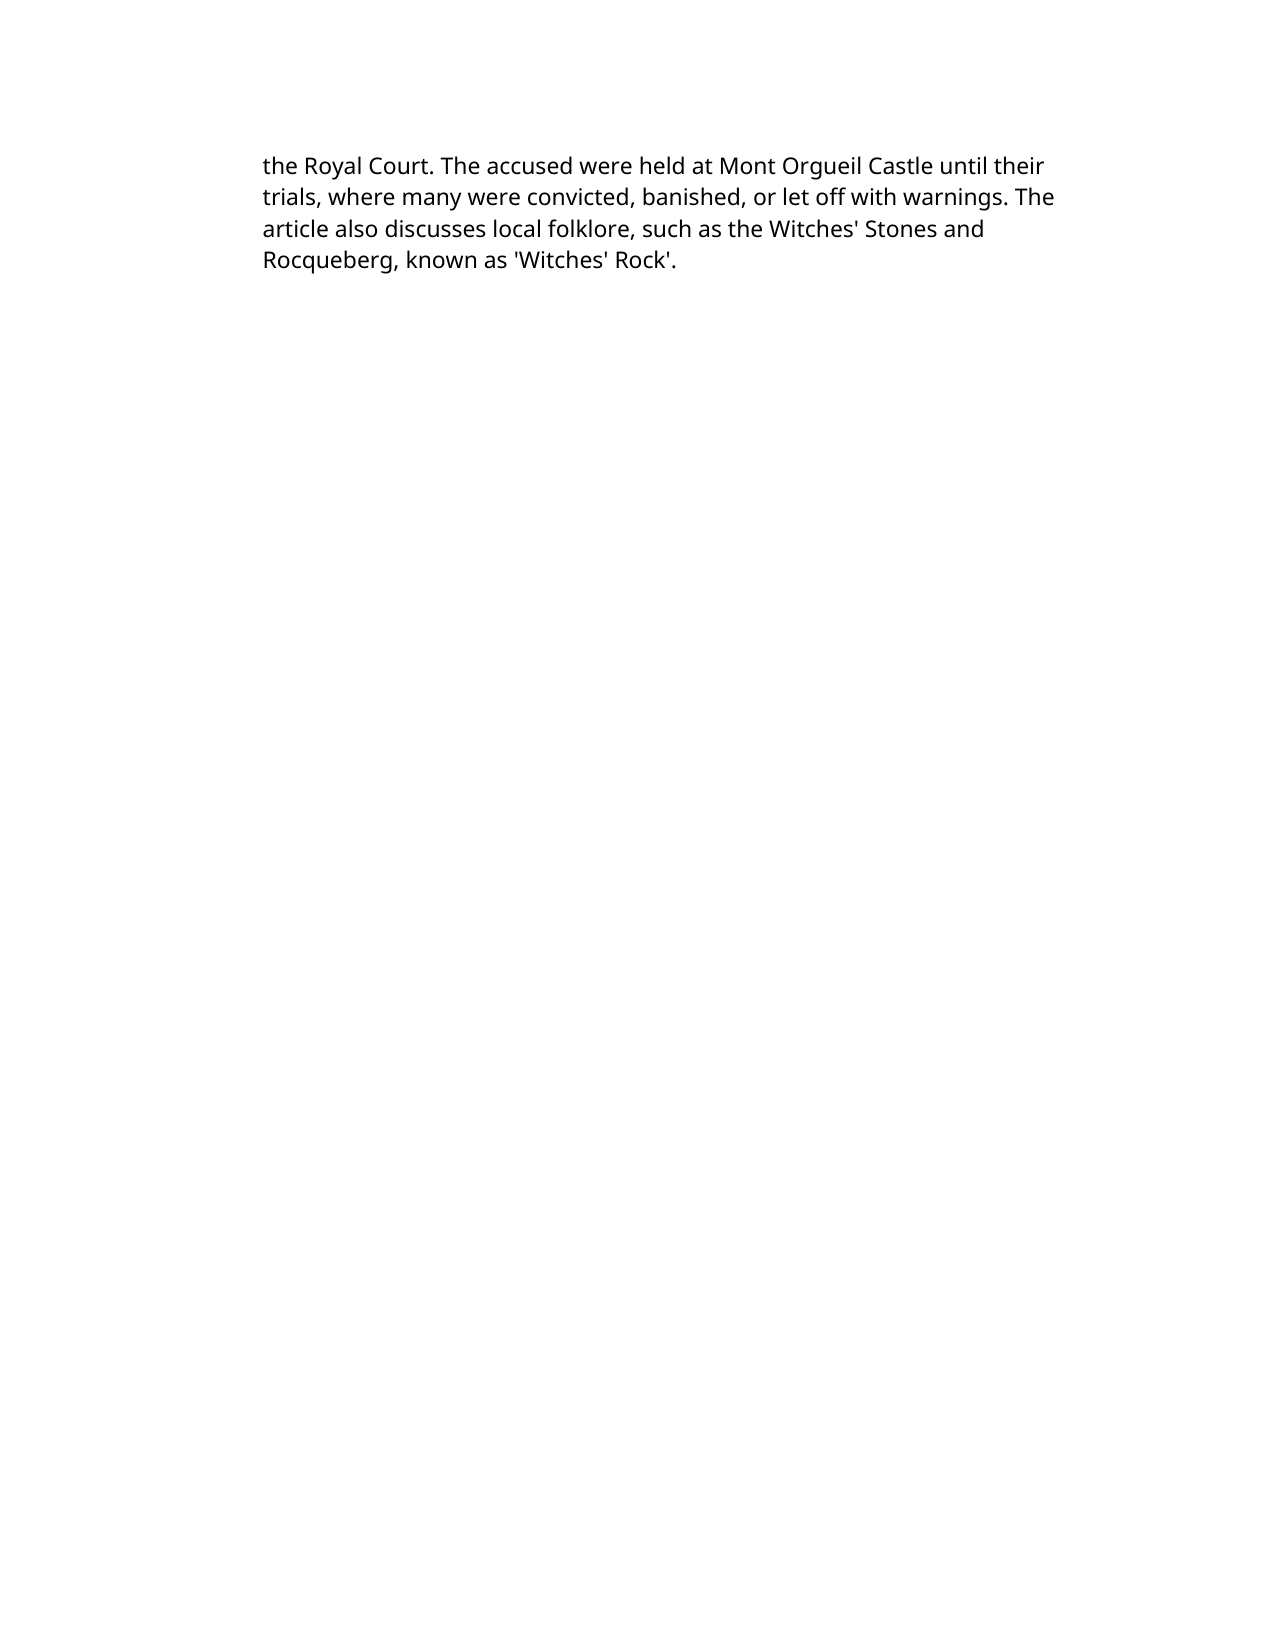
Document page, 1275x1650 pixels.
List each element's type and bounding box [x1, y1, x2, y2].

list [225, 150, 1087, 275]
